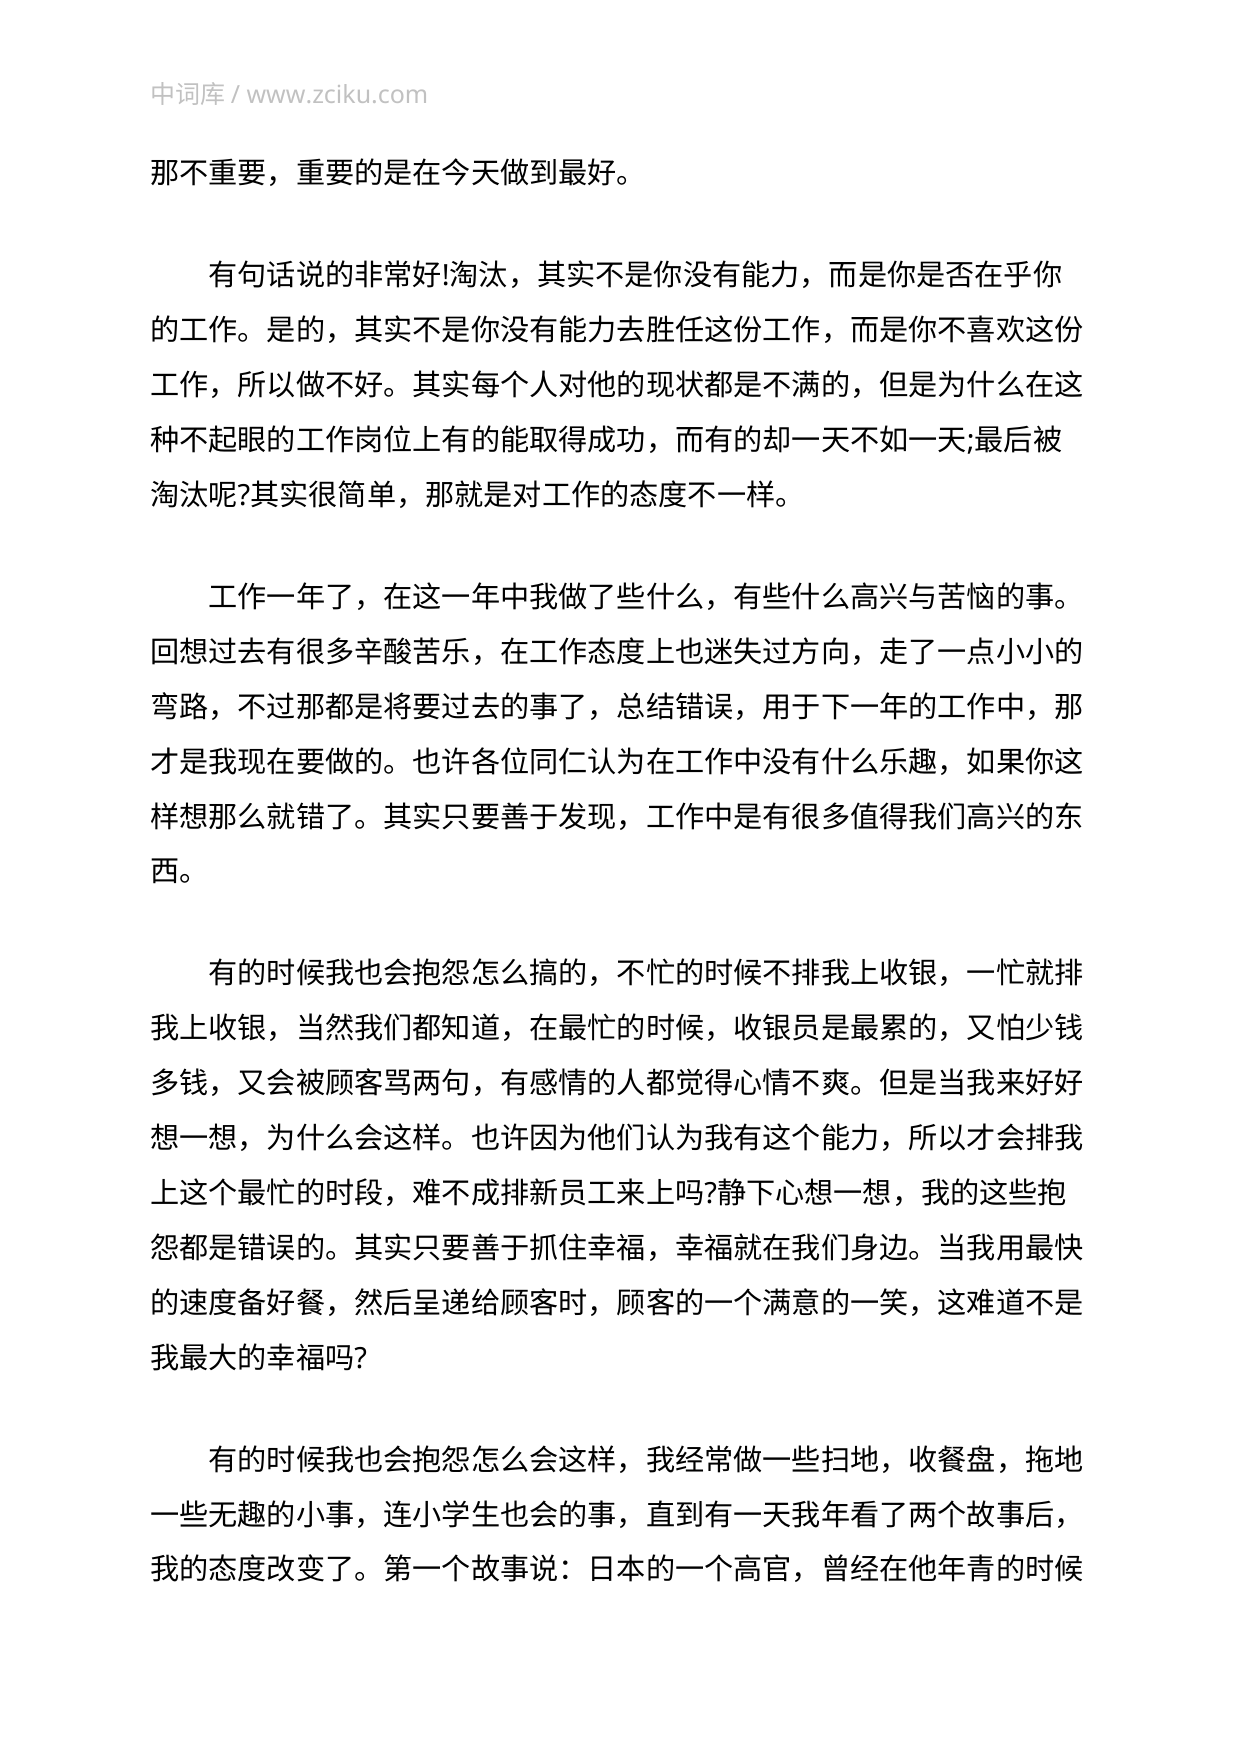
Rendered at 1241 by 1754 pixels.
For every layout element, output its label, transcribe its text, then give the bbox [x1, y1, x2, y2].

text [150, 1436, 1090, 1588]
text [150, 150, 1090, 192]
text 工作一年了，在这一年中我做了些什么，有些什么高兴与苦恼的事。回想过去有很多辛酸苦乐，在工作态度上也迷失过方向，走了一点小小的弯路，不过那都是将要过去的事了，总结错误，用于下一年的工作中，那才是我现在要做的。也许各位同仁认为在工作中没有什么乐趣，如果你这样想那么就错了。其实只要善于发现，工作中是有很多值得我们高兴的东西。 [150, 573, 1090, 890]
text 有句话说的非常好!淘汰，其实不是你没有能力，而是你是否在乎你的工作。是的，其实不是你没有能力去胜任这份工作，而是你不喜欢这份工作，所以做不好。其实每个人对他的现状都是不满的，但是为什么在这种不起眼的工作岗位上有的能取得成功，而有的却一天不如一天;最后被淘汰呢?其实很简单，那就是对工作的态度不一样。 [150, 252, 1090, 514]
text 有的时候我也会抱怨怎么搞的，不忙的时候不排我上收银，一忙就排我上收银，当然我们都知道，在最忙的时候，收银员是最累的，又怕少钱多钱，又会被顾客骂两句，有感情的人都觉得心情不爽。但是当我来好好想一想，为什么会这样。也许因为他们认为我有这个能力，所以才会排我上这个最忙的时段，难不成排新员工来上吗?静下心想一想，我的这些抱怨都是错误的。其实只要善于抓住幸福，幸福就在我们身边。当我用最快的速度备好餐，然后呈递给顾客时，顾客的一个满意的一笑，这难道不是我最大的幸福吗? [150, 950, 1090, 1377]
